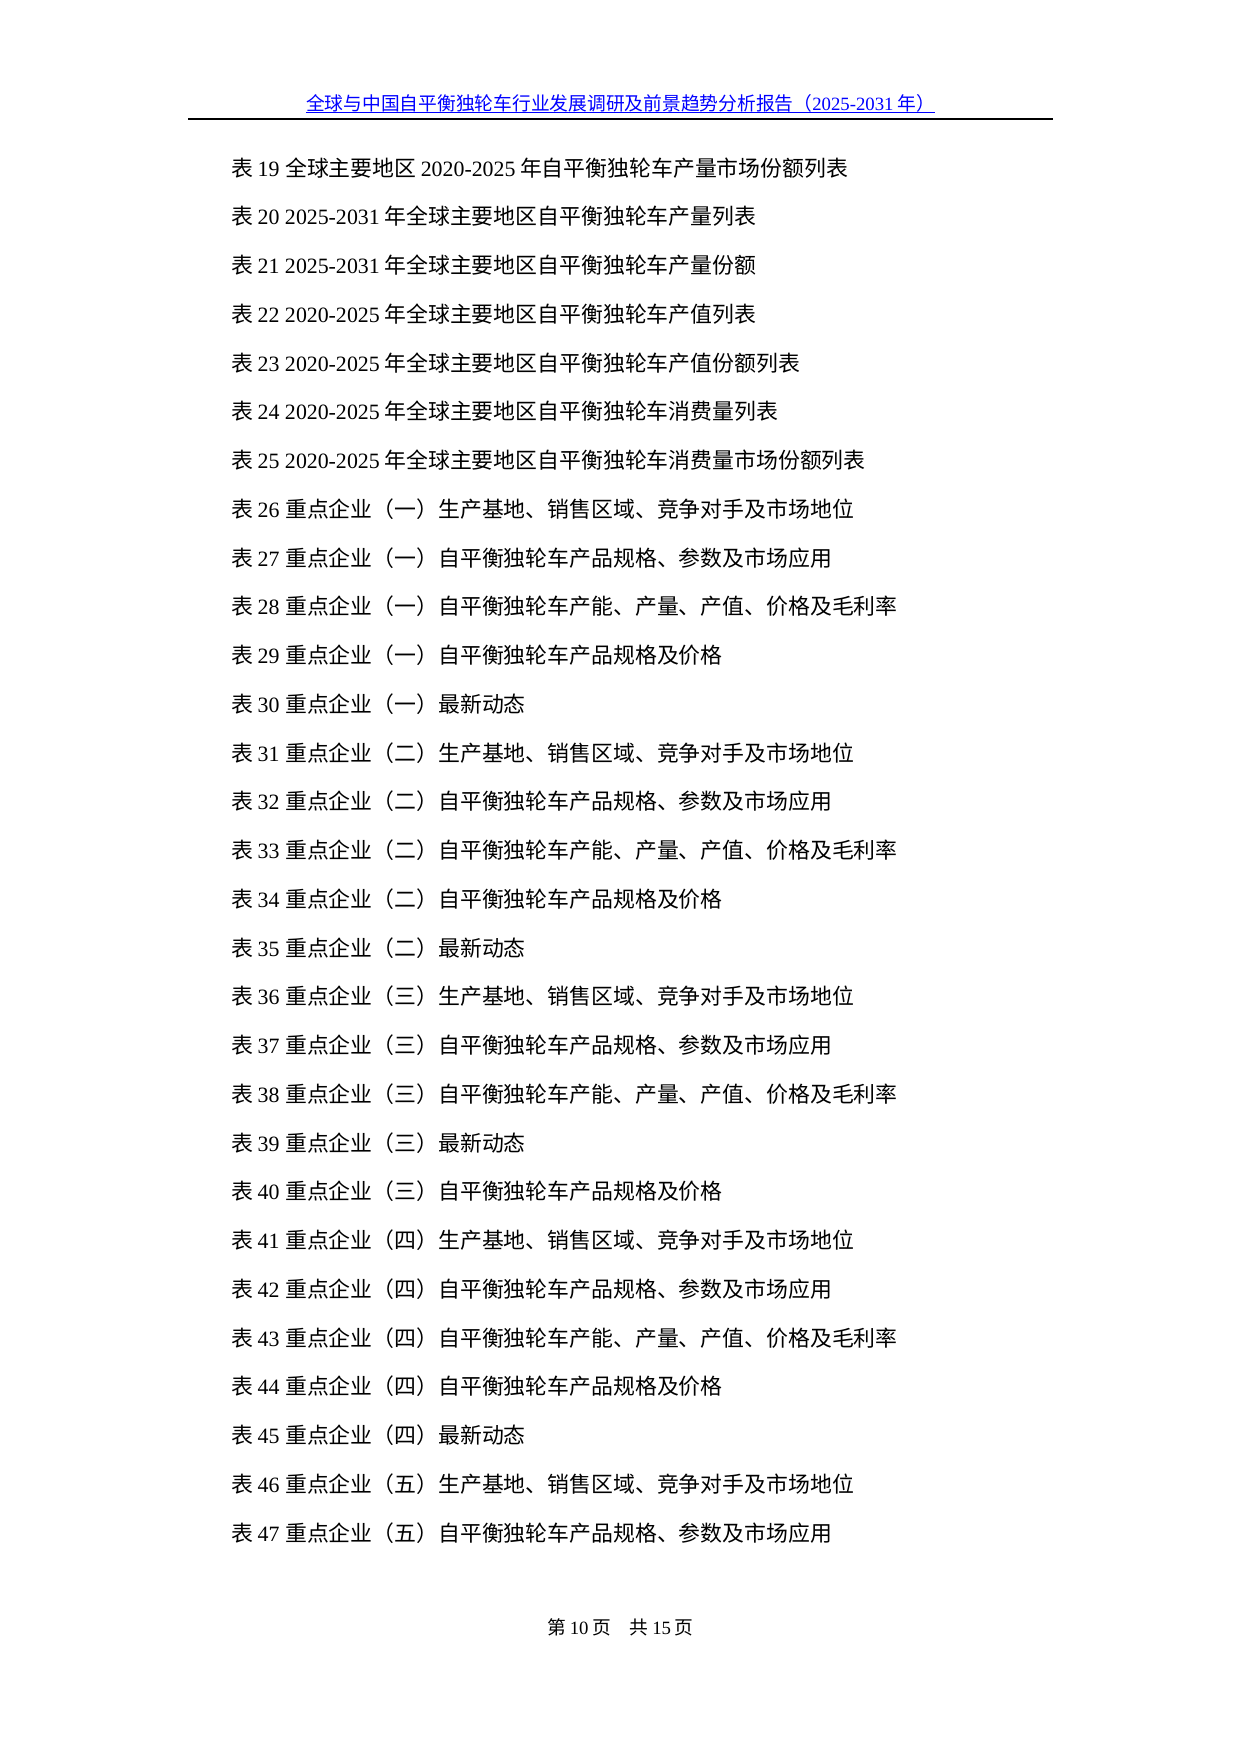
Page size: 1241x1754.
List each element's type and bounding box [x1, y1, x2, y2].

text [187, 150, 1053, 1548]
